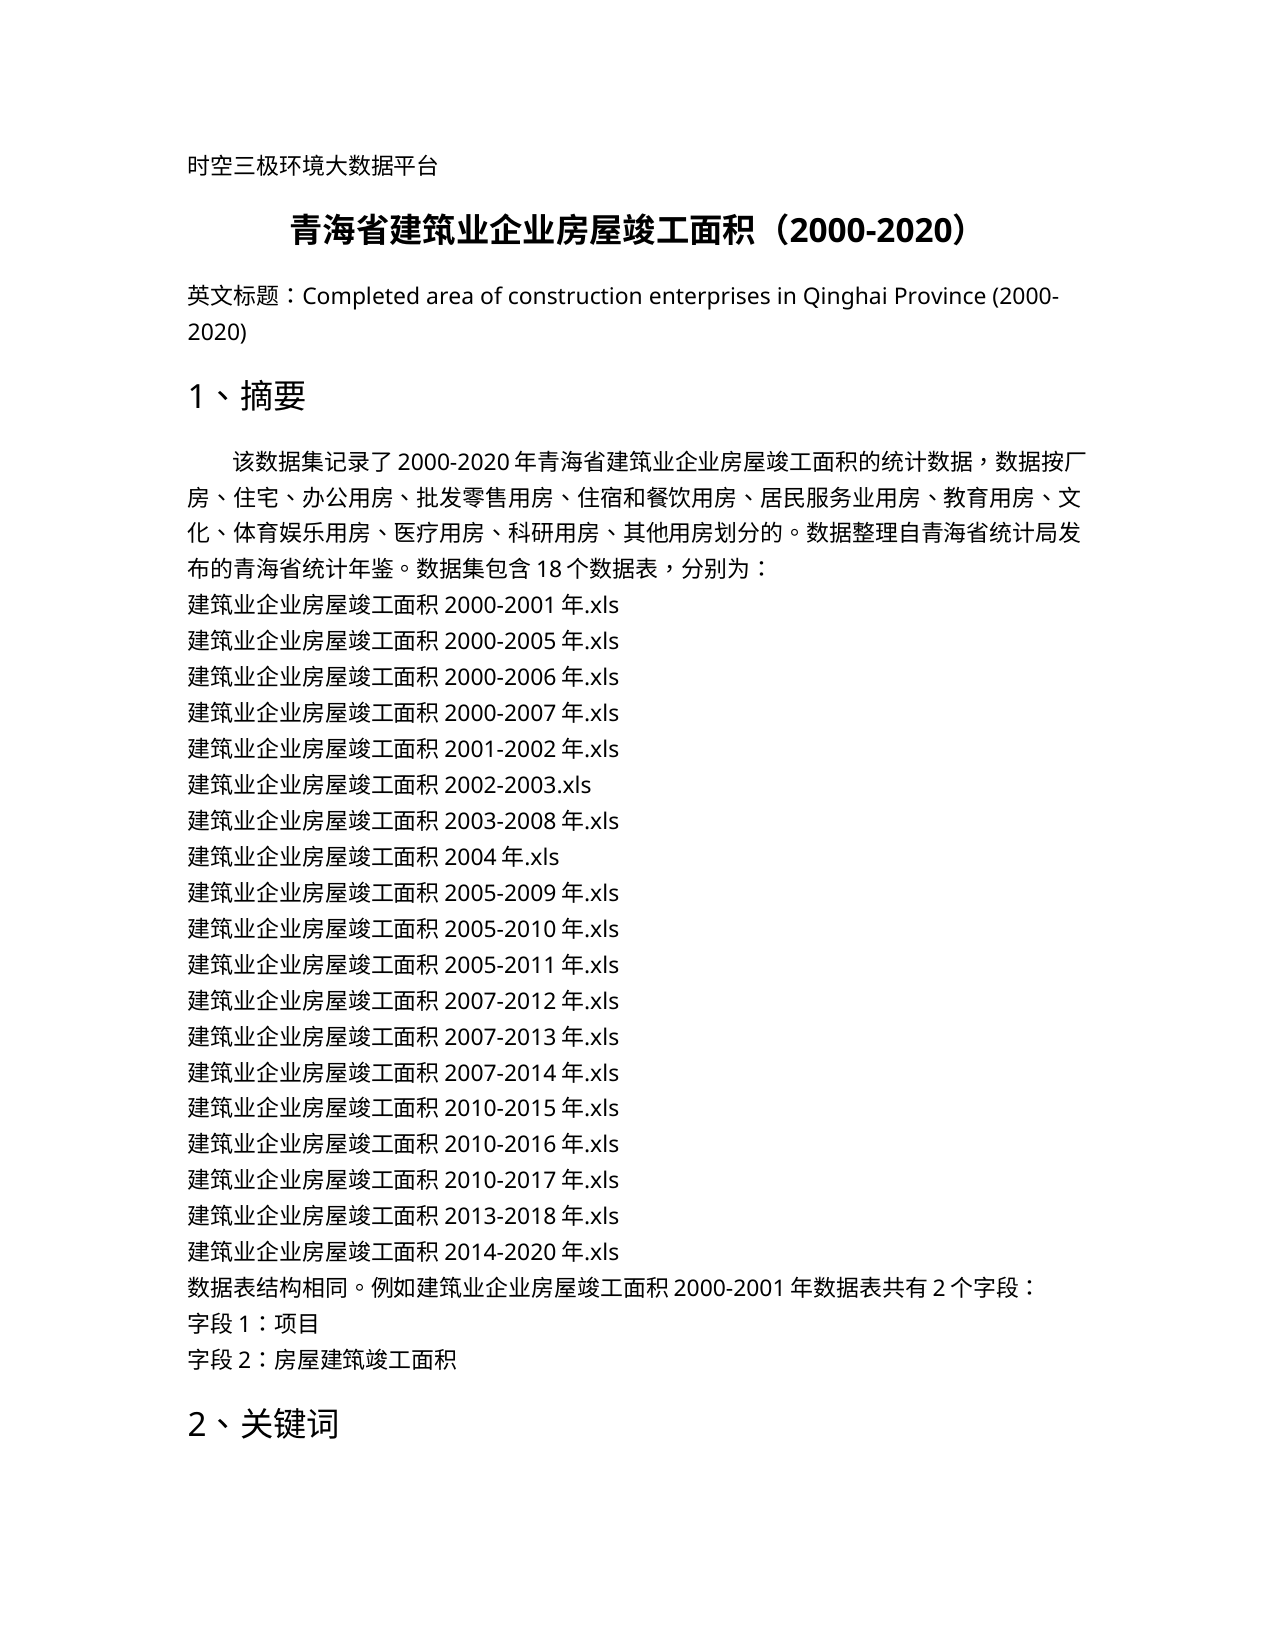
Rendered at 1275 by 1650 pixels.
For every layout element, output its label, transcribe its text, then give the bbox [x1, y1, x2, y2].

text 时空三极环境大数据平台 [187, 150, 1087, 181]
text 该数据集记录了2000-2020年青海省建筑业企业房屋竣工面积的统计数据，数据按厂房、住宅、办公用房、批发零售用房、住宿和餐饮用房、居民服务业用房、教育用房、文化、体育娱乐用房、医疗用房、科研用房、其他用房划分的。数据整理自青海省统计局发布的青海省统计年鉴。数据集包含18个数据表，分别为： 建筑业企业房屋竣工面积2000-2001年.xls 建筑业企业房屋竣工面积2000-2005年.xls 建筑业企业房屋竣工面积2000-2006年.xls 建筑业企业房屋竣工面积2000-2007年.xls 建筑业企业房屋竣工面积2001-2002年.xls 建筑业企业房屋竣工面积2002-2003.xls 建筑业企业房屋竣工面积2003-2008年.xls 建筑业企业房屋竣工面积2004年.xls 建筑业企业房屋竣工面积2005-2009年.xls 建筑业企业房屋竣工面积2005-2010年.xls 建筑业企业房屋竣工面积2005-2011年.xls 建筑业企业房屋竣工面积2007-2012年.xls 建筑业企业房屋竣工面积2007-2013年.xls 建筑业企业房屋竣工面积2007-2014年.xls 建筑业企业房屋竣工面积2010-2015年.xls 建筑业企业房屋竣工面积2010-2016年.xls 建筑业企业房屋竣工面积2010-2017年.xls 建筑业企业房屋竣工面积2013-2018年.xls 建筑业企业房屋竣工面积2014-2020年.xls 数据表结构相同。例如建筑业企业房屋竣工面积2000-2001年数据表共有2个字段： 字段1：项目 字段2：房屋建筑竣工面积 [187, 446, 1087, 1375]
text 青海省建筑业企业房屋竣工面积（2000-2020） [187, 207, 1087, 252]
text 1、摘要 [187, 372, 1087, 418]
text 英文标题：Completed area of construction enterprises in Qinghai Province (2000-2020) [187, 280, 1087, 347]
text 2、关键词 [187, 1401, 1087, 1446]
